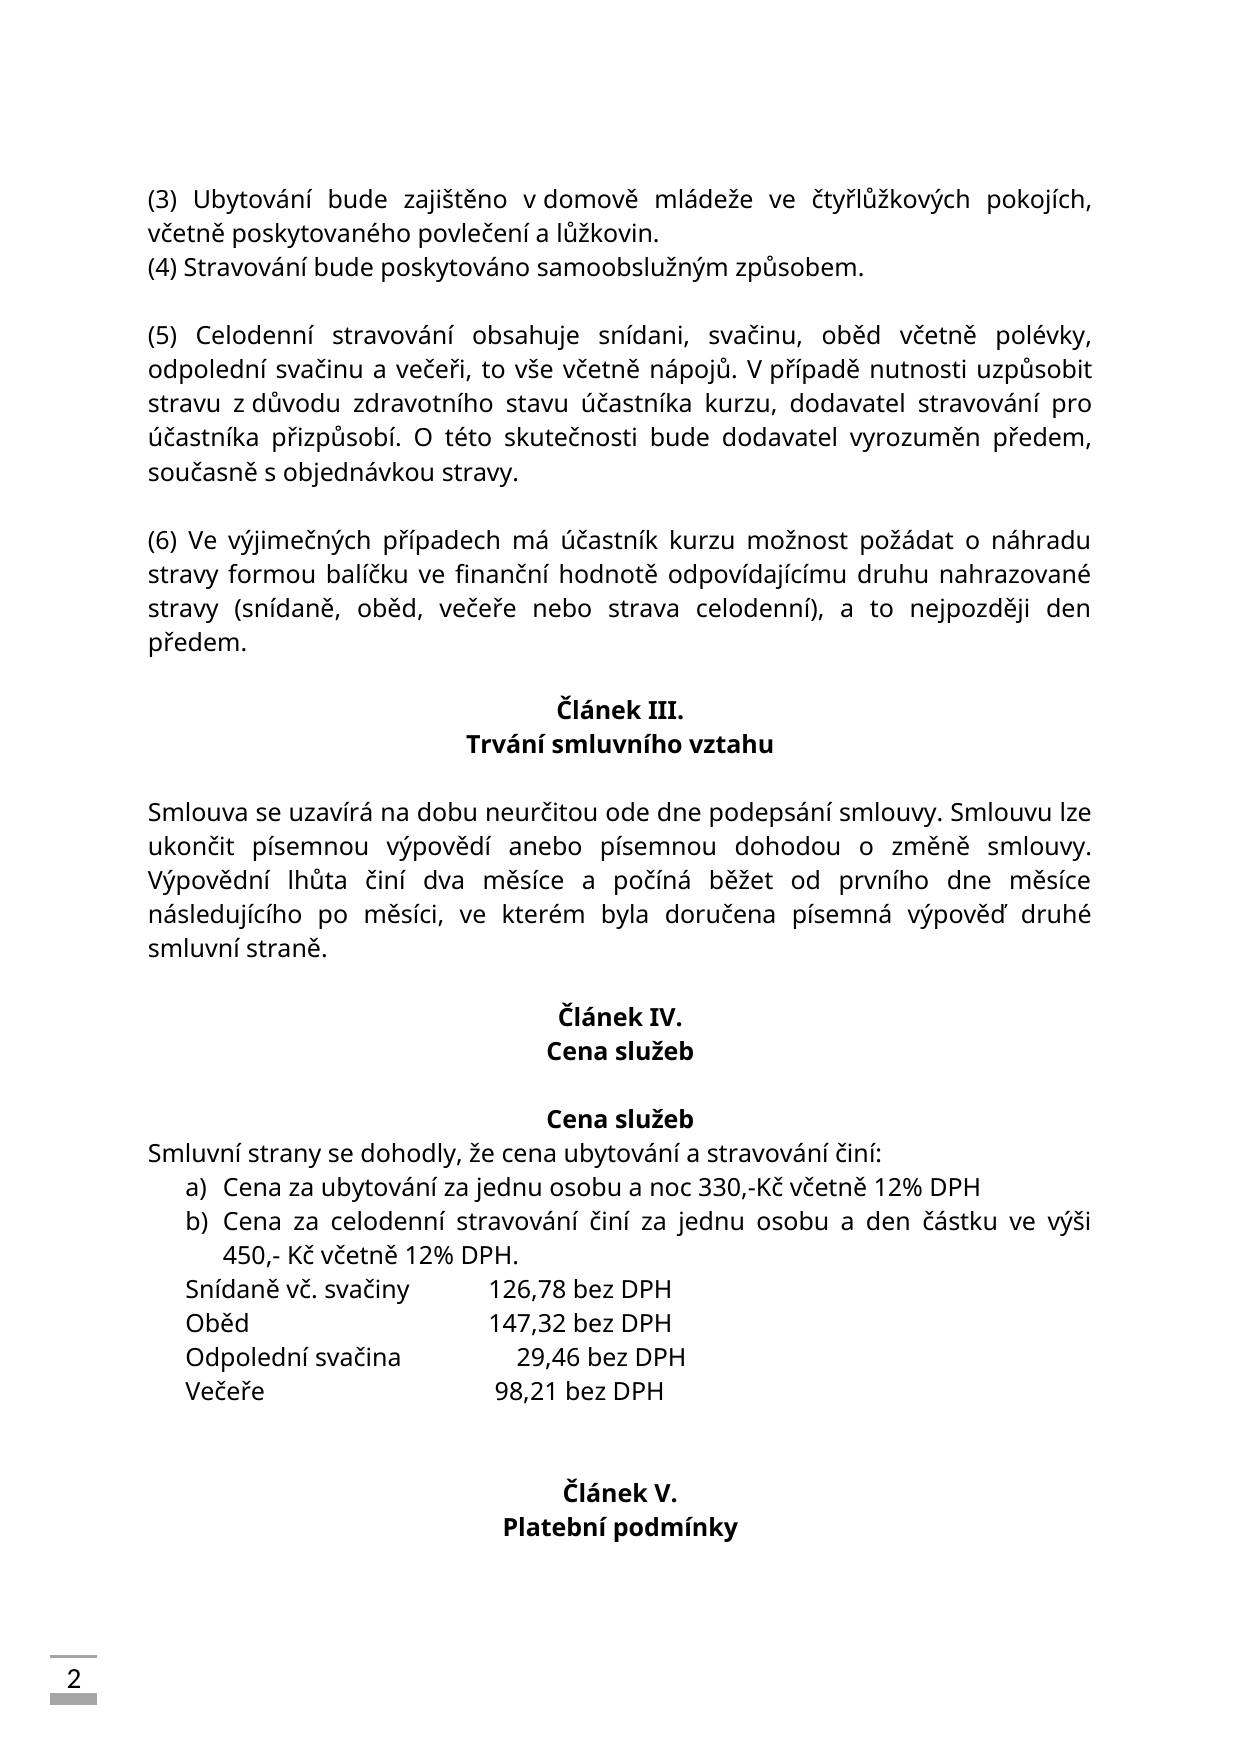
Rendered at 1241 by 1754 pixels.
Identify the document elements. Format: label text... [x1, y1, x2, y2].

text (5) Celodenní stravování obsahuje snídani, svačinu, oběd včetně polévky, odpolední svačinu a večeři, to vše včetně nápojů. V případě nutnosti uzpůsobit stravu z důvodu zdravotního stavu účastníka kurzu, dodavatel stravování pro účastníka přizpůsobí. O této skutečnosti bude dodavatel vyrozuměn předem, současně s objednávkou stravy. [148, 318, 1093, 488]
text Smluvní strany se dohodly, že cena ubytování a stravování činí: [148, 1135, 1093, 1169]
text Článek V. [148, 1476, 1093, 1510]
text Smlouva se uzavírá na dobu neurčitou ode dne podepsání smlouvy. Smlouvu lze ukončit písemnou výpovědí anebo písemnou dohodou o změně smlouvy. Výpovědní lhůta činí dva měsíce a počíná běžet od prvního dne měsíce následujícího po měsíci, ve kterém byla doručena písemná výpověď druhé smluvní straně. [148, 795, 1093, 965]
text Večeře 98,21 bez DPH [185, 1374, 1093, 1408]
text Platební podmínky [148, 1510, 1093, 1544]
text Článek III. [148, 693, 1093, 727]
text Článek IV. [148, 999, 1093, 1033]
text Cena služeb [148, 1033, 1093, 1067]
text Odpolední svačina 29,46 bez DPH [185, 1340, 1093, 1374]
text Snídaně vč. svačiny 126,78 bez DPH [185, 1272, 1093, 1306]
text Oběd 147,32 bez DPH [185, 1306, 1093, 1340]
list Cena za ubytování za jednu osobu a noc 330,-Kč včetně 12% DPH [185, 1169, 1093, 1203]
text (6) Ve výjimečných případech má účastník kurzu možnost požádat o náhradu stravy formou balíčku ve finanční hodnotě odpovídajícímu druhu nahrazované stravy (snídaně, oběd, večeře nebo strava celodenní), a to nejpozději den předem. [148, 522, 1093, 658]
text Cena služeb [148, 1101, 1093, 1135]
list Cena za celodenní stravování činí za jednu osobu a den částku ve výši 450,- Kč včetně 12% DPH. [185, 1203, 1093, 1272]
text Trvání smluvního vztahu [148, 727, 1093, 761]
text (3) Ubytování bude zajištěno v domově mládeže ve čtyřlůžkových pokojích, včetně poskytovaného povlečení a lůžkovin. [148, 182, 1093, 250]
text (4) Stravování bude poskytováno samoobslužným způsobem. [148, 250, 1093, 284]
